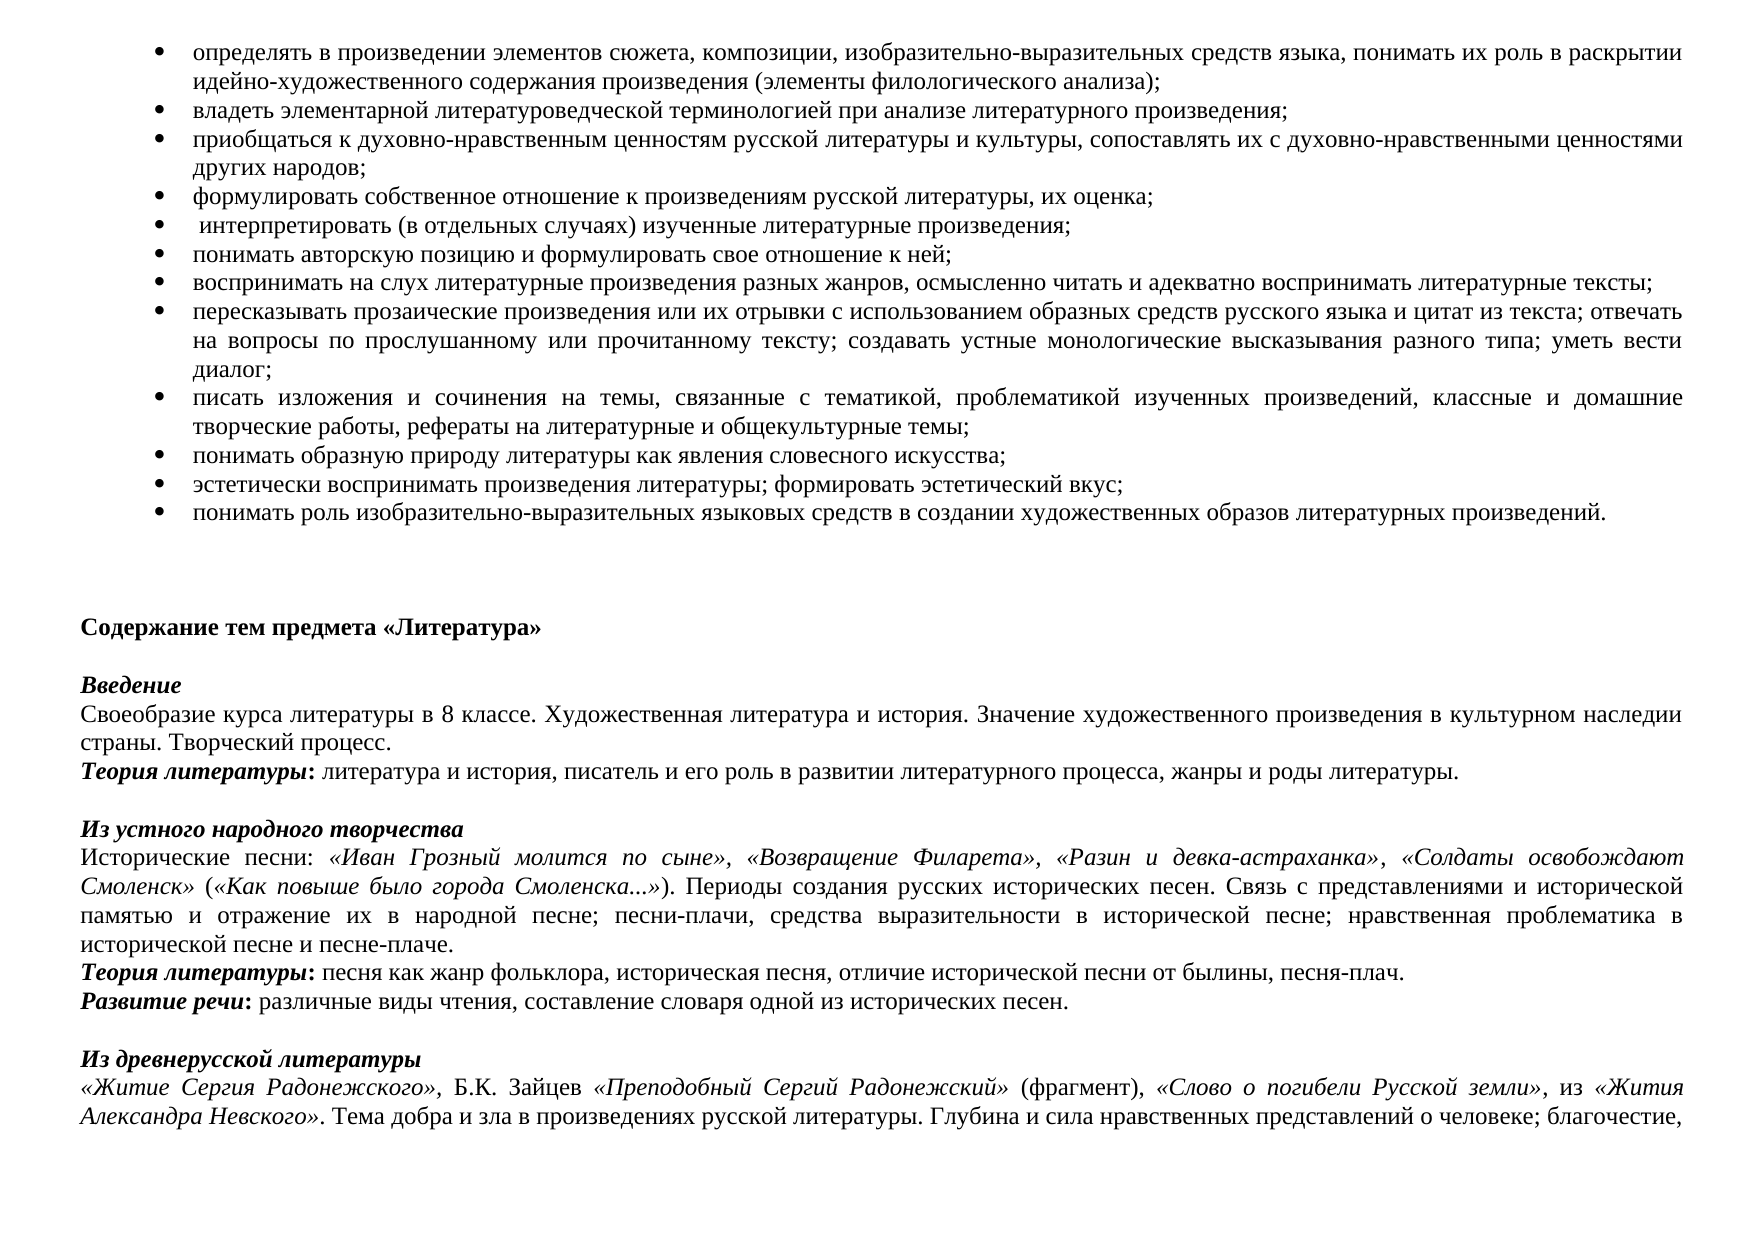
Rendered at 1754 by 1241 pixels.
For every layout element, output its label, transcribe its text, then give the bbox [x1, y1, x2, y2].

list определять в произведении элементов сюжета, композиции, изобразительно-выразительных средств языка, понимать их роль в раскрытии идейно-художественного содержания произведения (элементы филологического анализа); [155, 37, 1684, 95]
text Из устного народного творчества [80, 814, 1684, 842]
text Теория литературы: песня как жанр фольклора, историческая песня, отличие исторической песни от былины, песня-плач. [80, 957, 1684, 986]
list формулировать собственное отношение к произведениям русской литературы, их оценка; [155, 181, 1684, 210]
list пересказывать прозаические произведения или их отрывки с использованием образных средств русского языка и цитат из текста; отвечать на вопросы по прослушанному или прочитанному тексту; создавать устные монологические высказывания разного типа; уметь вести диалог; [155, 296, 1684, 382]
list понимать авторскую позицию и формулировать свое отношение к ней; [155, 239, 1684, 267]
list писать изложения и сочинения на темы, связанные с тематикой, проблематикой изученных произведений, классные и домашние творческие работы, рефераты на литературные и общекультурные темы; [155, 382, 1684, 440]
list интерпретировать (в отдельных случаях) изученные литературные произведения; [155, 210, 1684, 239]
text Исторические песни: «Иван Грозный молится по сыне», «Возвращение Филарета», «Разин и девка-астраханка», «Солдаты освобождают Смоленск» («Как повыше было города Смоленска...»). Периоды создания русских исторических песен. Связь с представлениями и исторической памятью и отражение их в народной песне; песни-плачи, средства выразительности в исторической песне; нравственная проблематика в исторической песне и песне-плаче. [80, 842, 1684, 957]
list эстетически воспринимать произведения литературы; формировать эстетический вкус; [155, 469, 1684, 497]
list приобщаться к духовно-нравственным ценностям русской литературы и культуры, сопоставлять их с духовно-нравственными ценностями других народов; [155, 124, 1684, 181]
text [80, 1072, 1684, 1130]
list понимать роль изобразительно-выразительных языковых средств в создании художественных образов литературных произведений. [155, 497, 1684, 526]
text Из древнерусской литературы [80, 1044, 1684, 1072]
list владеть элементарной литературоведческой терминологией при анализе литературного произведения; [155, 95, 1684, 124]
list воспринимать на слух литературные произведения разных жанров, осмысленно читать и адекватно воспринимать литературные тексты; [155, 267, 1684, 296]
text Содержание тем предмета «Литература» [80, 612, 1596, 641]
list понимать образную природу литературы как явления словесного искусства; [155, 440, 1684, 469]
text Развитие речи: различные виды чтения, составление словаря одной из исторических песен. [80, 986, 1684, 1015]
text Своеобразие курса литературы в 8 классе. Художественная литература и история. Значение художественного произведения в культурном наследии страны. Творческий процесс. [80, 699, 1684, 756]
text Введение [80, 670, 1684, 699]
text Теория литературы: литература и история, писатель и его роль в развитии литературного процесса, жанры и роды литературы. [80, 756, 1684, 785]
